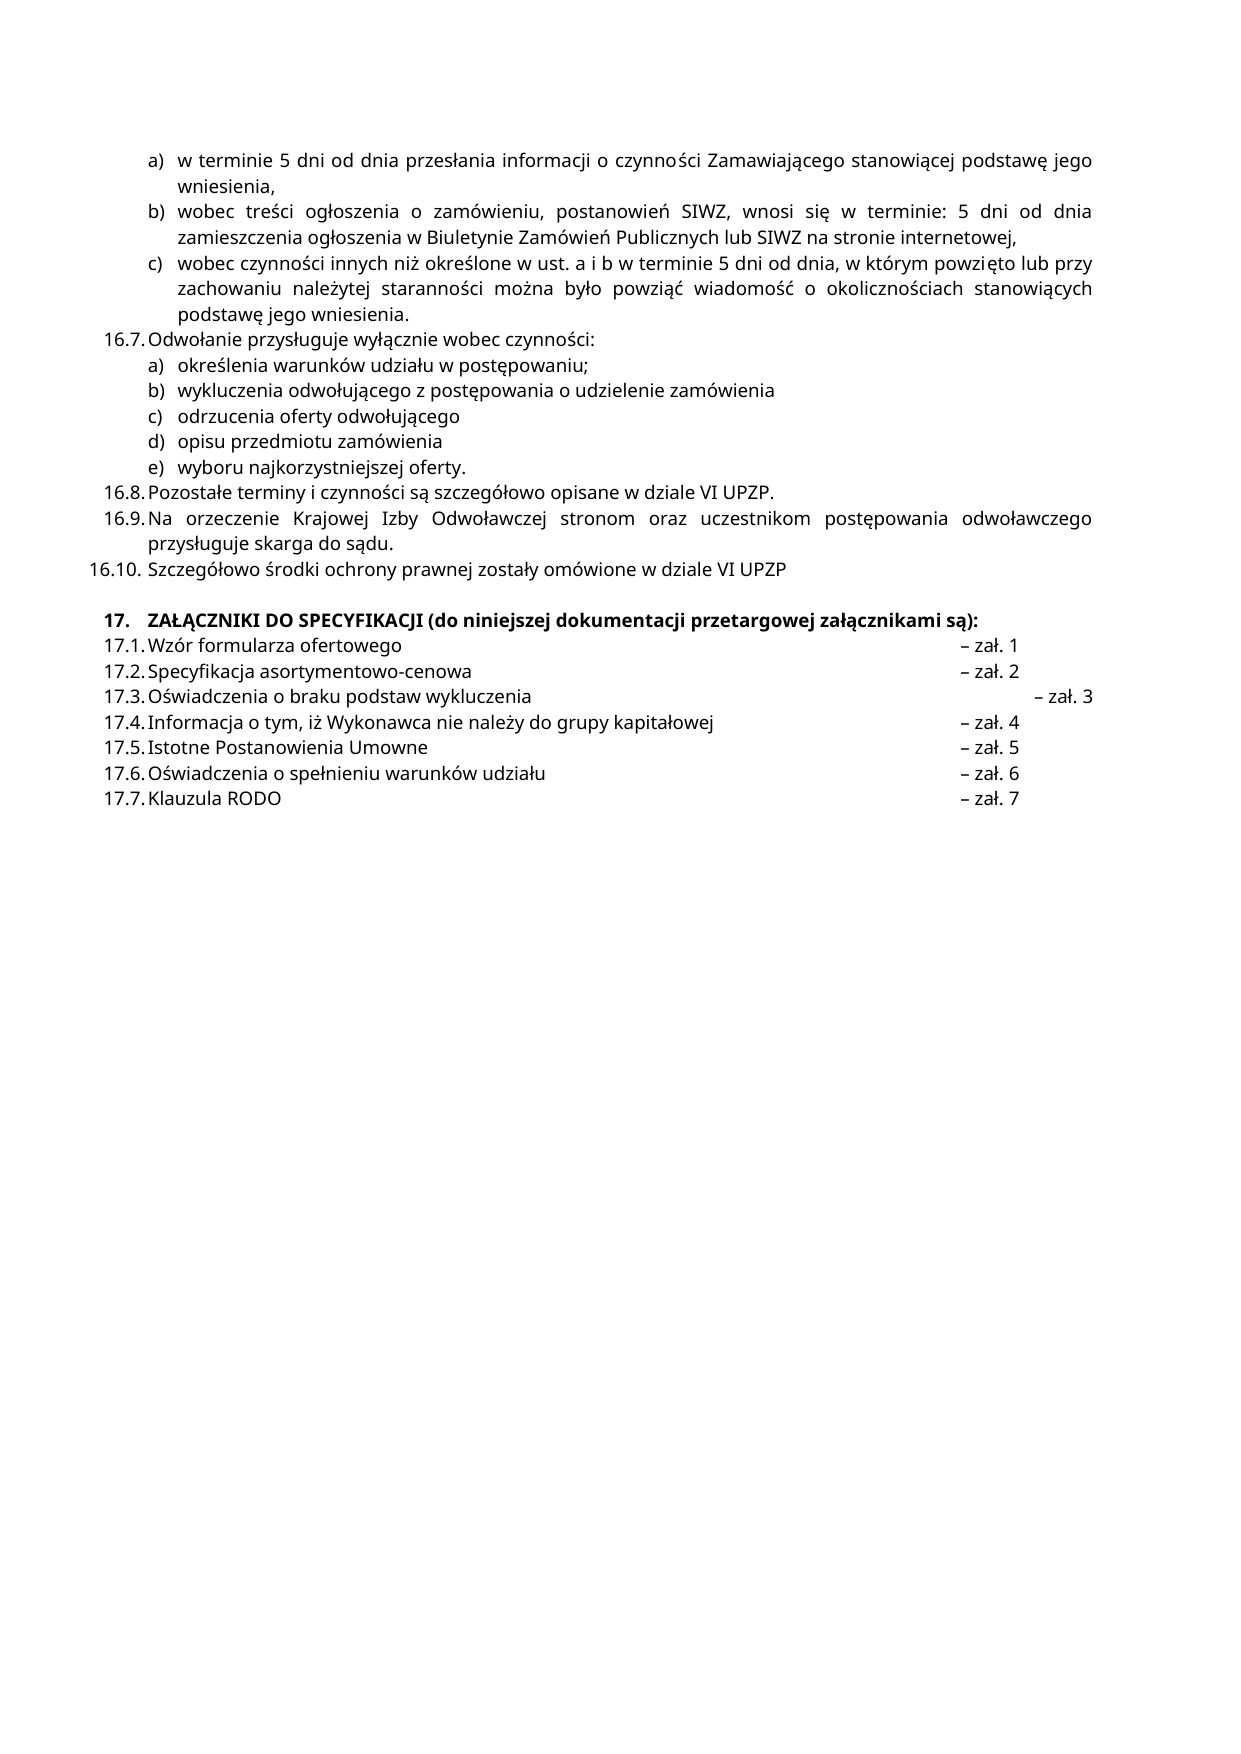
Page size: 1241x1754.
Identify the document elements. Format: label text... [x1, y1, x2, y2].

list Specyfikacja asortymentowo-cenowa – zał. 2 [103, 658, 1122, 684]
list Odwołanie przysługuje wyłącznie wobec czynności: [103, 326, 1092, 352]
list wobec treści ogłoszenia o zamówieniu, postanowień SIWZ, wnosi się w terminie: 5 dni od dnia zamieszczenia ogłoszenia w Biuletynie Zamówień Publicznych lub SIWZ na stronie internetowej, [148, 199, 1092, 250]
list Oświadczenia o braku podstaw wykluczenia – zał. 3 [103, 684, 1122, 709]
list Na orzeczenie Krajowej Izby Odwoławczej stronom oraz uczestnikom postępowania odwoławczego przysługuje skarga do sądu. [103, 505, 1092, 556]
list wykluczenia odwołującego z postępowania o udzielenie zamówienia [148, 377, 1092, 403]
list Informacja o tym, iż Wykonawca nie należy do grupy kapitałowej – zał. 4 [103, 709, 1122, 735]
list Szczegółowo środki ochrony prawnej zostały omówione w dziale VI UPZP [89, 556, 1092, 582]
list ZAŁĄCZNIKI DO SPECYFIKACJI (do niniejszej dokumentacji przetargowej załącznikami są): [103, 607, 1092, 633]
list Klauzula RODO – zał. 7 [103, 786, 1122, 811]
list określenia warunków udziału w postępowaniu; [148, 352, 1092, 377]
list wyboru najkorzystniejszej oferty. [148, 454, 1092, 479]
list w terminie 5 dni od dnia przesłania informacji o czynności Zamawiającego stanowiącej podstawę jego wniesienia, [148, 148, 1092, 199]
list Oświadczenia o spełnieniu warunków udziału – zał. 6 [103, 760, 1122, 786]
list wobec czynności innych niż określone w ust. a i b w terminie 5 dni od dnia, w którym powzięto lub przy zachowaniu należytej staranności można było powziąć wiadomość o okolicznościach stanowiących podstawę jego wniesienia. [148, 250, 1092, 326]
list odrzucenia oferty odwołującego [148, 403, 1092, 428]
list Pozostałe terminy i czynności są szczegółowo opisane w dziale VI UPZP. [103, 479, 1092, 505]
list Wzór formularza ofertowego – zał. 1 [103, 633, 1122, 658]
list opisu przedmiotu zamówienia [148, 428, 1092, 454]
list Istotne Postanowienia Umowne – zał. 5 [103, 735, 1122, 760]
